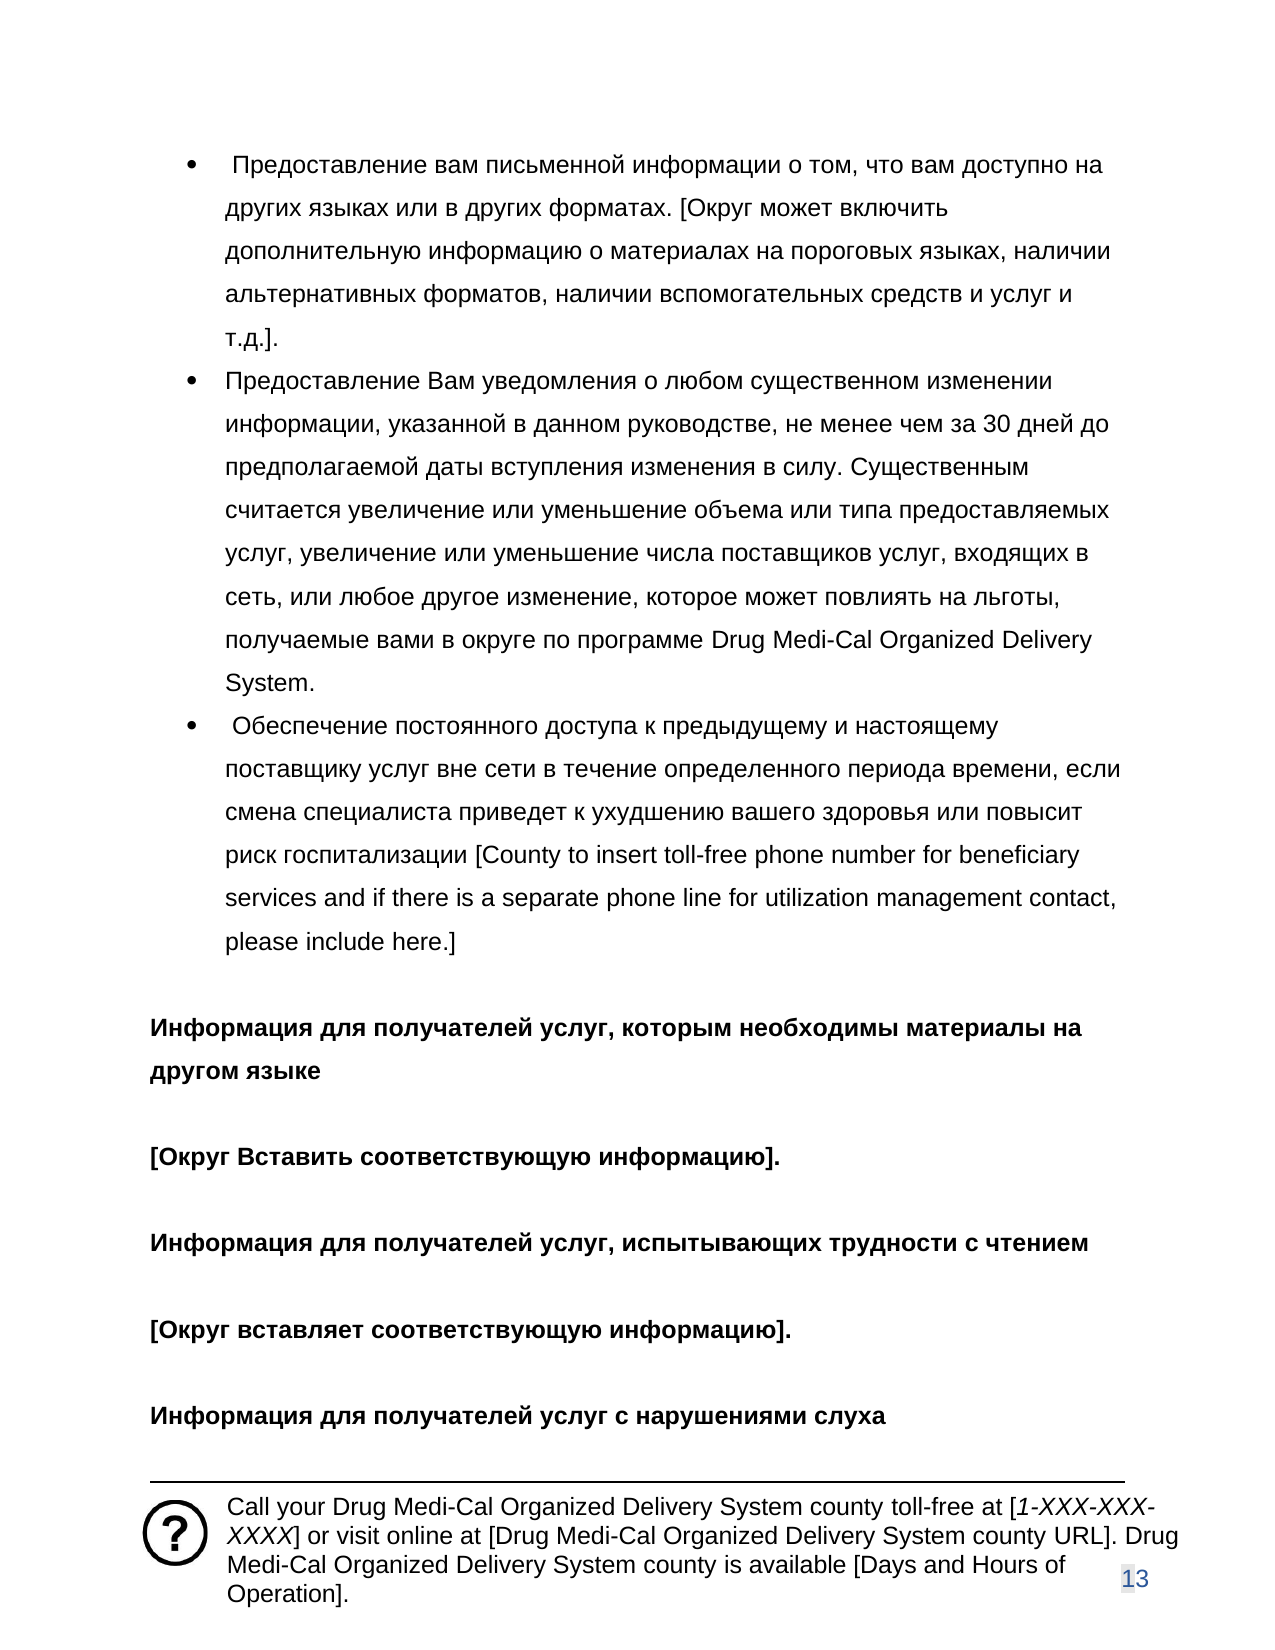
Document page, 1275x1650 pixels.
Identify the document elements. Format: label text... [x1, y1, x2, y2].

list Предоставление Вам уведомления о любом существенном изменении информации, указанной в данном руководстве, не менее чем за 30 дней до предполагаемой даты вступления изменения в силу. Существенным считается увеличение или уменьшение объема или типа предоставляемых услуг, увеличение или уменьшение числа поставщиков услуг, входящих в сеть, или любое другое изменение, которое может повлиять на льготы, получаемые вами в округе по программе Drug Medi-Cal Organized Delivery System. [187, 366, 1125, 696]
text Информация для получателей услуг, которым необходимы материалы на другом языке [150, 1013, 1125, 1085]
text [Округ Вставить соответствующую информацию]. [150, 1142, 1125, 1171]
list Обеспечение постоянного доступа к предыдущему и настоящему поставщику услуг вне сети в течение определенного периода времени, если смена специалиста приведет к ухудшению вашего здоровья или повысит риск госпитализации [County to insert toll-free phone number for beneficiary services and if there is a separate phone line for utilization management contact, please include here.] [187, 711, 1125, 955]
text Информация для получателей услуг с нарушениями слуха [150, 1401, 1125, 1430]
picture [142, 1500, 208, 1566]
text Информация для получателей услуг, испытывающих трудности с чтением [150, 1228, 1125, 1257]
text [Округ вставляет соответствующую информацию]. [150, 1315, 1125, 1343]
list Предоставление вам письменной информации о том, что вам доступно на других языках или в других форматах. [Округ может включить дополнительную информацию о материалах на пороговых языках, наличии альтернативных форматов, наличии вспомогательных средств и услуг и т.д.]. [187, 150, 1125, 351]
